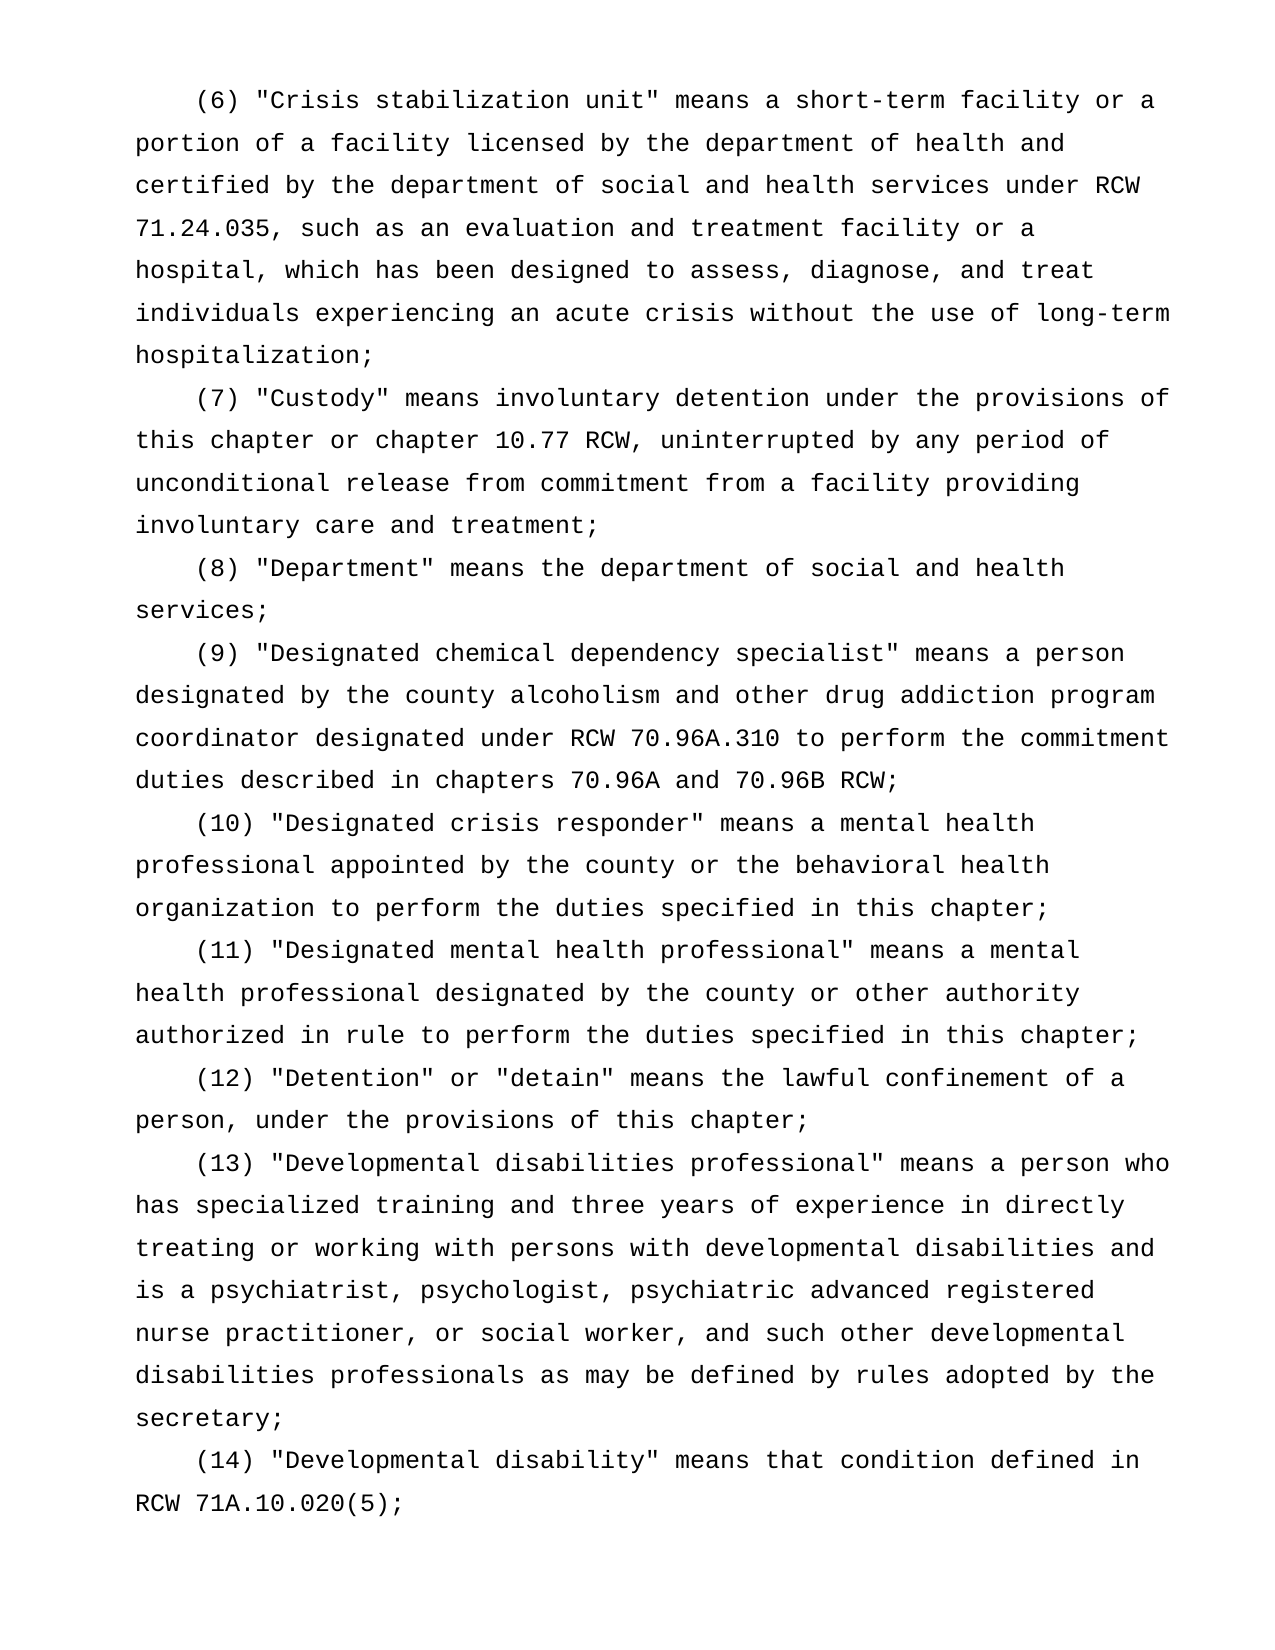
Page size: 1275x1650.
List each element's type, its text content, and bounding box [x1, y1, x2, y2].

text (7) "Custody" means involuntary detention under the provisions of this chapter or chapter 10.77 RCW, uninterrupted by any period of unconditional release from commitment from a facility providing involuntary care and treatment; [135, 372, 1170, 542]
text (14) "Developmental disability" means that condition defined in RCW 71A.10.020(5); [135, 1435, 1170, 1520]
text (11) "Designated mental health professional" means a mental health professional designated by the county or other authority authorized in rule to perform the duties specified in this chapter; [135, 925, 1170, 1052]
text (12) "Detention" or "detain" means the lawful confinement of a person, under the provisions of this chapter; [135, 1052, 1170, 1137]
text (13) "Developmental disabilities professional" means a person who has specialized training and three years of experience in directly treating or working with persons with developmental disabilities and is a psychiatrist, psychologist, psychiatric advanced registered nurse practitioner, or social worker, and such other developmental disabilities professionals as may be defined by rules adopted by the secretary; [135, 1137, 1170, 1435]
text (9) "Designated chemical dependency specialist" means a person designated by the county alcoholism and other drug addiction program coordinator designated under RCW 70.96A.310 to perform the commitment duties described in chapters 70.96A and 70.96B RCW; [135, 627, 1170, 797]
text (6) "Crisis stabilization unit" means a short-term facility or a portion of a facility licensed by the department of health and certified by the department of social and health services under RCW 71.24.035, such as an evaluation and treatment facility or a hospital, which has been designed to assess, diagnose, and treat individuals experiencing an acute crisis without the use of long-term hospitalization; [135, 75, 1170, 372]
text (8) "Department" means the department of social and health services; [135, 542, 1170, 627]
text (10) "Designated crisis responder" means a mental health professional appointed by the county or the behavioral health organization to perform the duties specified in this chapter; [135, 797, 1170, 925]
